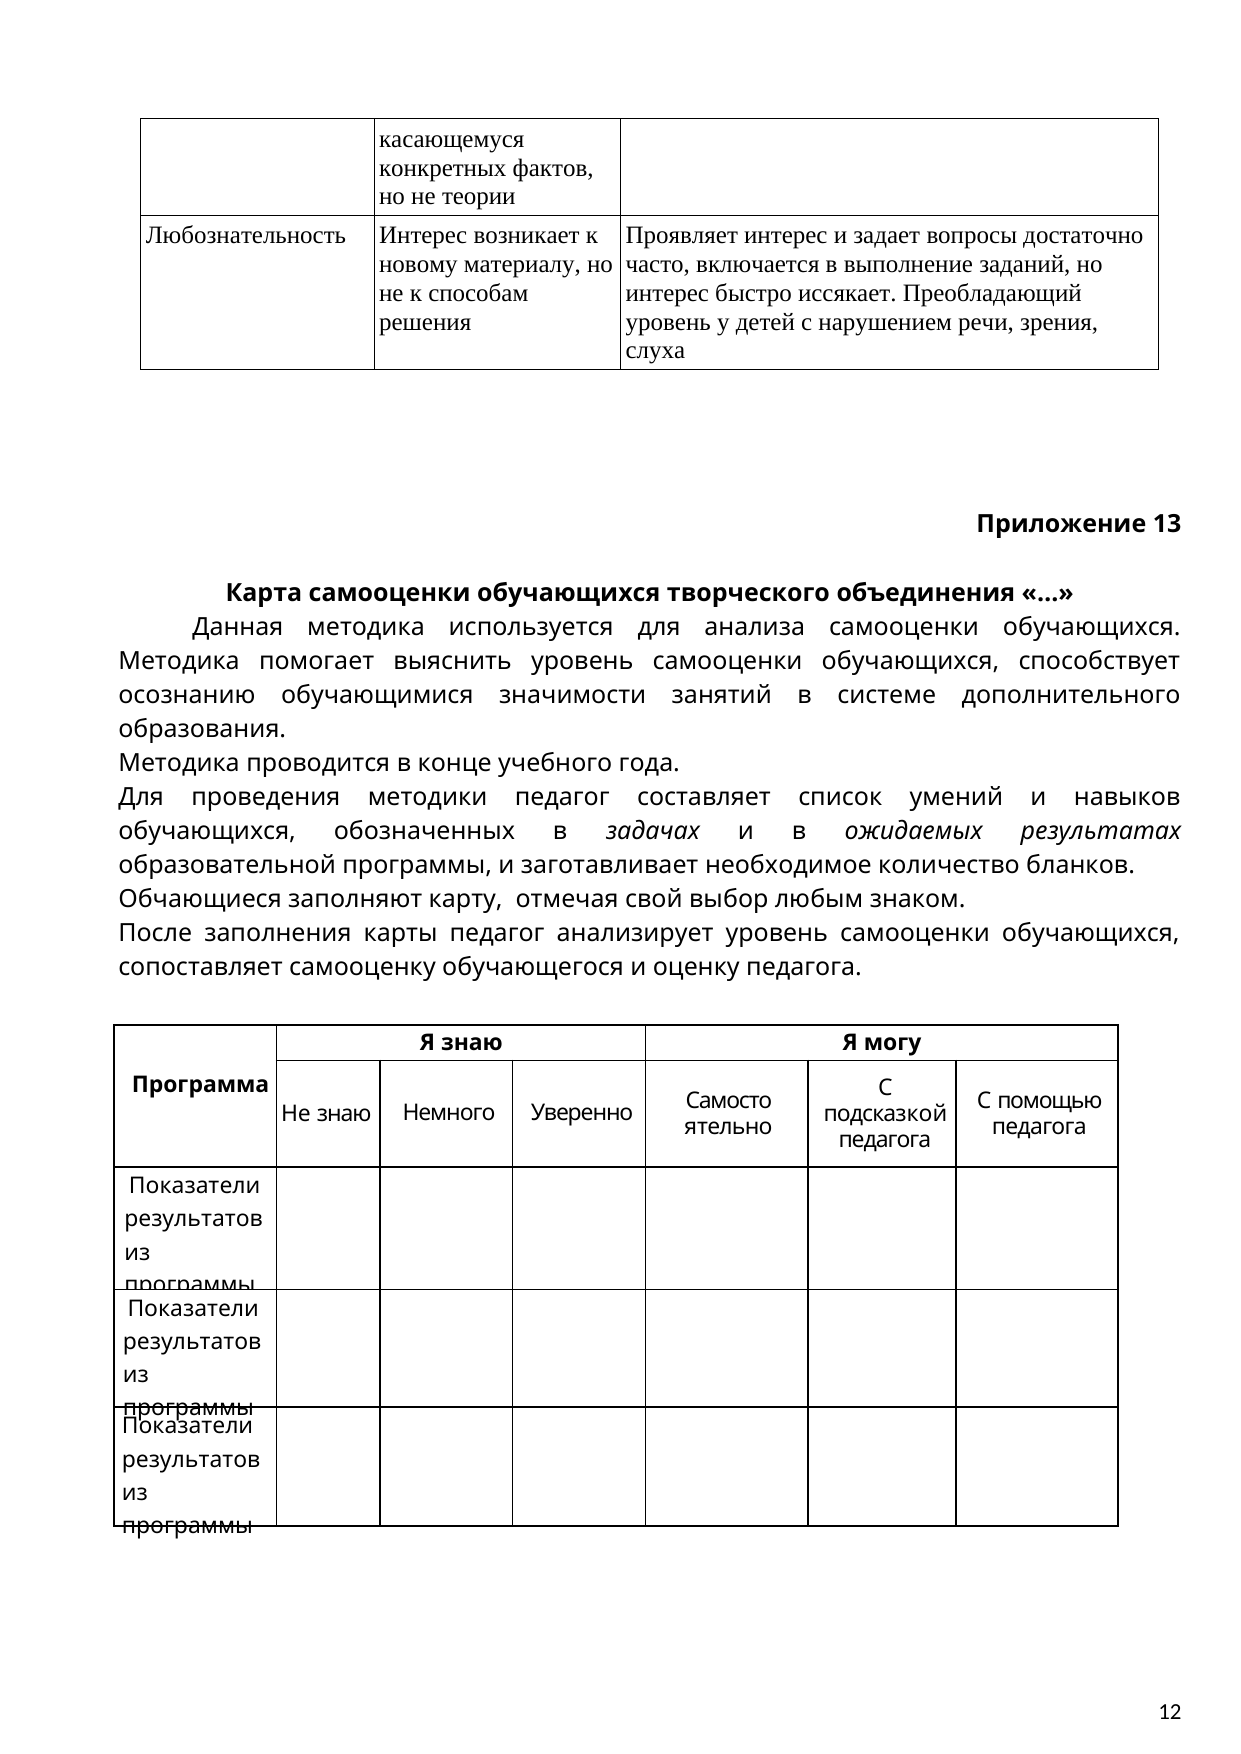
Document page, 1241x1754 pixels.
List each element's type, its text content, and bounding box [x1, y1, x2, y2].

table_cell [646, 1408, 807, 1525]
text Для проведения методики педагог составляет список умений и навыков обучающихся, обозначенных в задачах и в ожидаемых результатах образовательной программы, и заготавливает необходимое количество бланков. [118, 779, 1181, 881]
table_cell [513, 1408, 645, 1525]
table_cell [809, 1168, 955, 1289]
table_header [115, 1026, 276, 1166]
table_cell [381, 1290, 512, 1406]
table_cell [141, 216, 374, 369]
text Методика проводится в конце учебного года. [118, 744, 1181, 779]
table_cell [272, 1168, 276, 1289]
text После заполнения карты педагог анализирует уровень самооценки обучающихся, сопоставляет самооценку обучающегося и оценку педагога. [118, 915, 1181, 983]
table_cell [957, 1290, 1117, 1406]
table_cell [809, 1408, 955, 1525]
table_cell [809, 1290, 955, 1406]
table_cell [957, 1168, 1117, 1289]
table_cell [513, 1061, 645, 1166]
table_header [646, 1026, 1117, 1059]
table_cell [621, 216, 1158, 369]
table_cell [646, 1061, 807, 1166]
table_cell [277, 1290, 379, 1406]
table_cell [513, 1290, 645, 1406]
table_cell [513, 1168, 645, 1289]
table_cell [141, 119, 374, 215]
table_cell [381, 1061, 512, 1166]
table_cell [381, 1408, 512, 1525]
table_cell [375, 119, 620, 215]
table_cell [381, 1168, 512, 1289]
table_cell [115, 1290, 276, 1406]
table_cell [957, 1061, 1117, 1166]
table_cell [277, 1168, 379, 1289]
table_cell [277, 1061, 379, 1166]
list Приложение 13 [193, 506, 1181, 540]
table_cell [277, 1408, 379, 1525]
text Карта самооценки обучающихся творческого объединения «…» [118, 574, 1181, 608]
text Данная методика используется для анализа самооценки обучающихся. Методика помогает выяснить уровень самооценки обучающихся, способствует осознанию обучающимися значимости занятий в системе дополнительного образования. [118, 608, 1181, 744]
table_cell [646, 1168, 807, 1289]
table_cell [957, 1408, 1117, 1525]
text Обчающиеся заполняют карту, отмечая свой выбор любым знаком. [118, 881, 1181, 915]
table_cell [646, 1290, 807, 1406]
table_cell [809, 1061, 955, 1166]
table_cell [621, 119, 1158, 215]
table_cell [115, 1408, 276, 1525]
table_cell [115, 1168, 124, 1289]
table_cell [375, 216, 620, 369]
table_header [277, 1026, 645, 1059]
